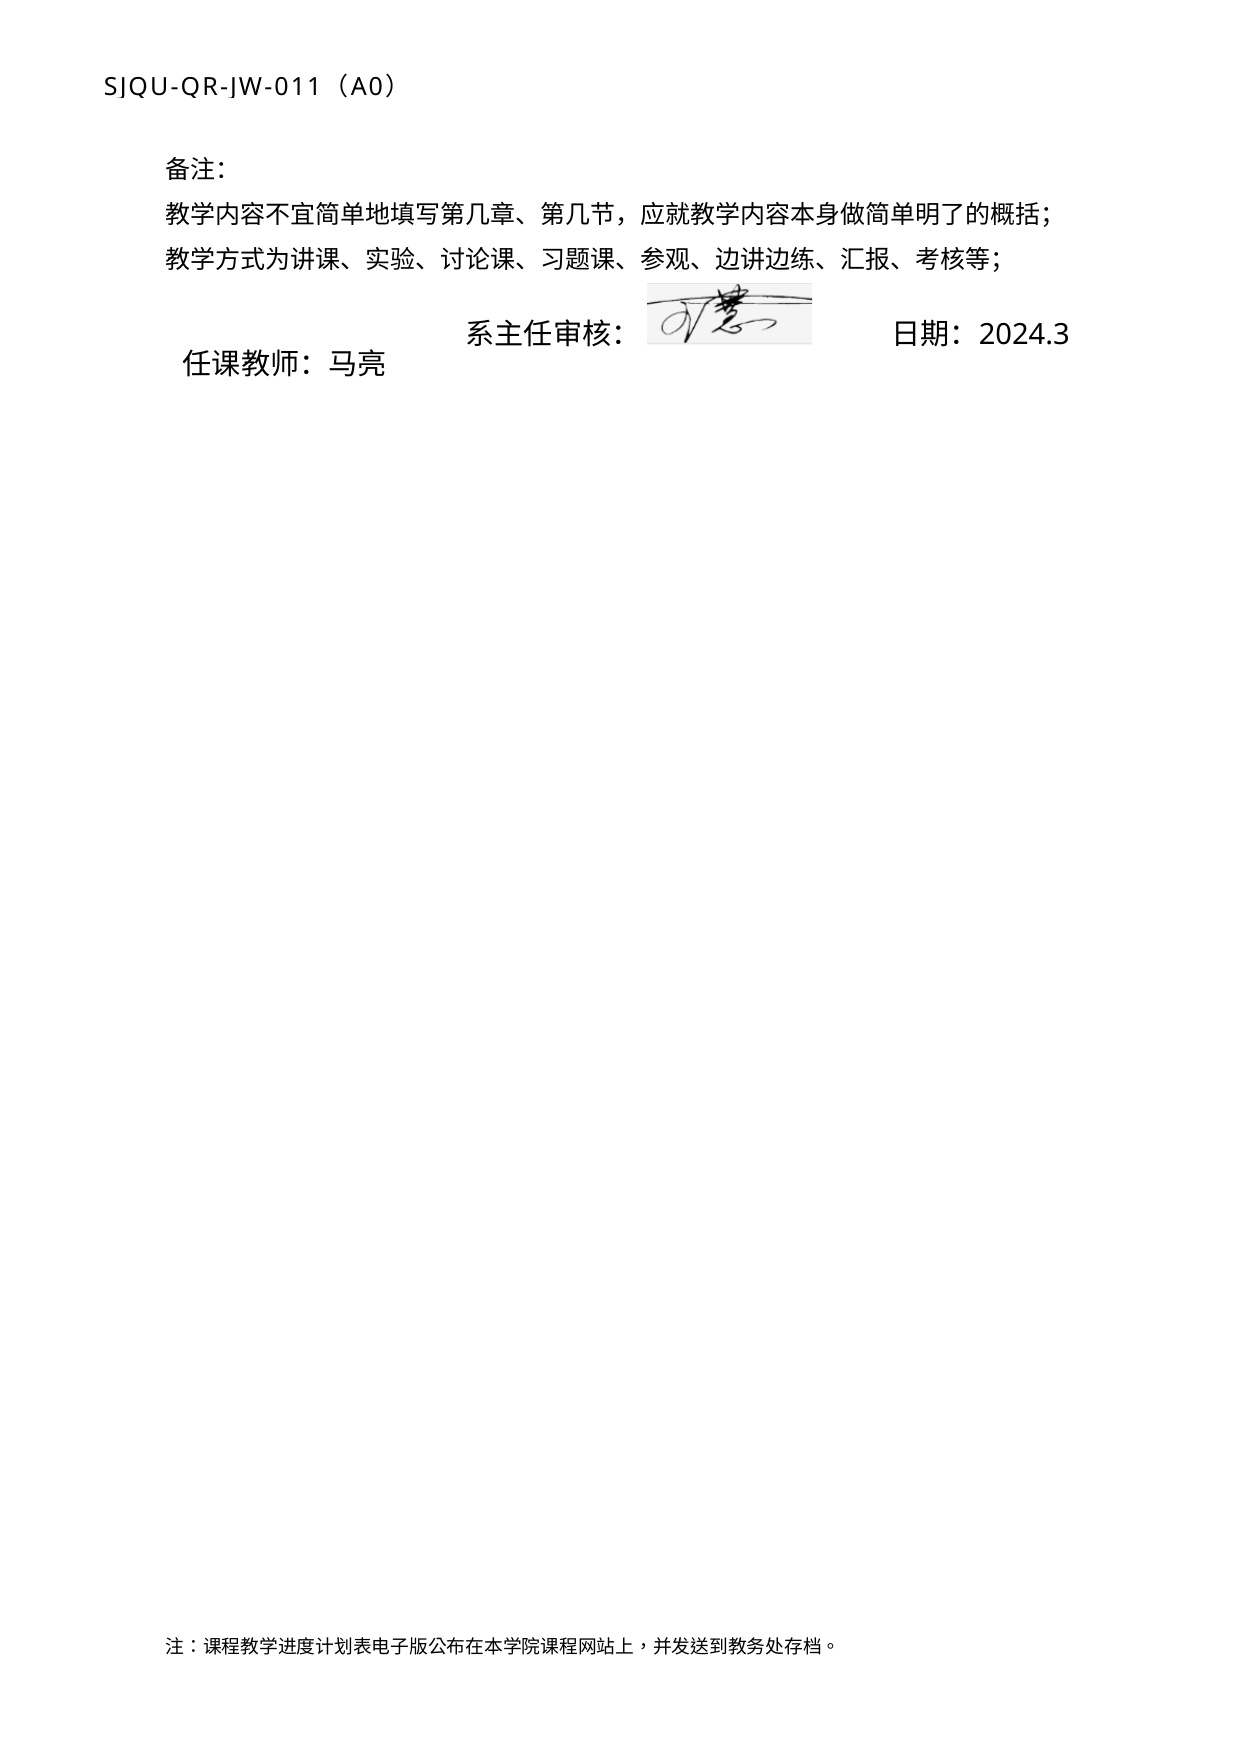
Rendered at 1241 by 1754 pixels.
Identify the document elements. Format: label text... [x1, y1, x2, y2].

text 教学方式为讲课、实验、讨论课、习题课、参观、边讲边练、汇报、考核等； [165, 239, 1087, 277]
picture [647, 283, 813, 345]
text 任课教师：马亮 系主任审核： 日期：2024.3 [165, 277, 1087, 389]
text 教学内容不宜简单地填写第几章、第几节，应就教学内容本身做简单明了的概括； [165, 194, 1087, 231]
text 备注： [165, 149, 1087, 186]
